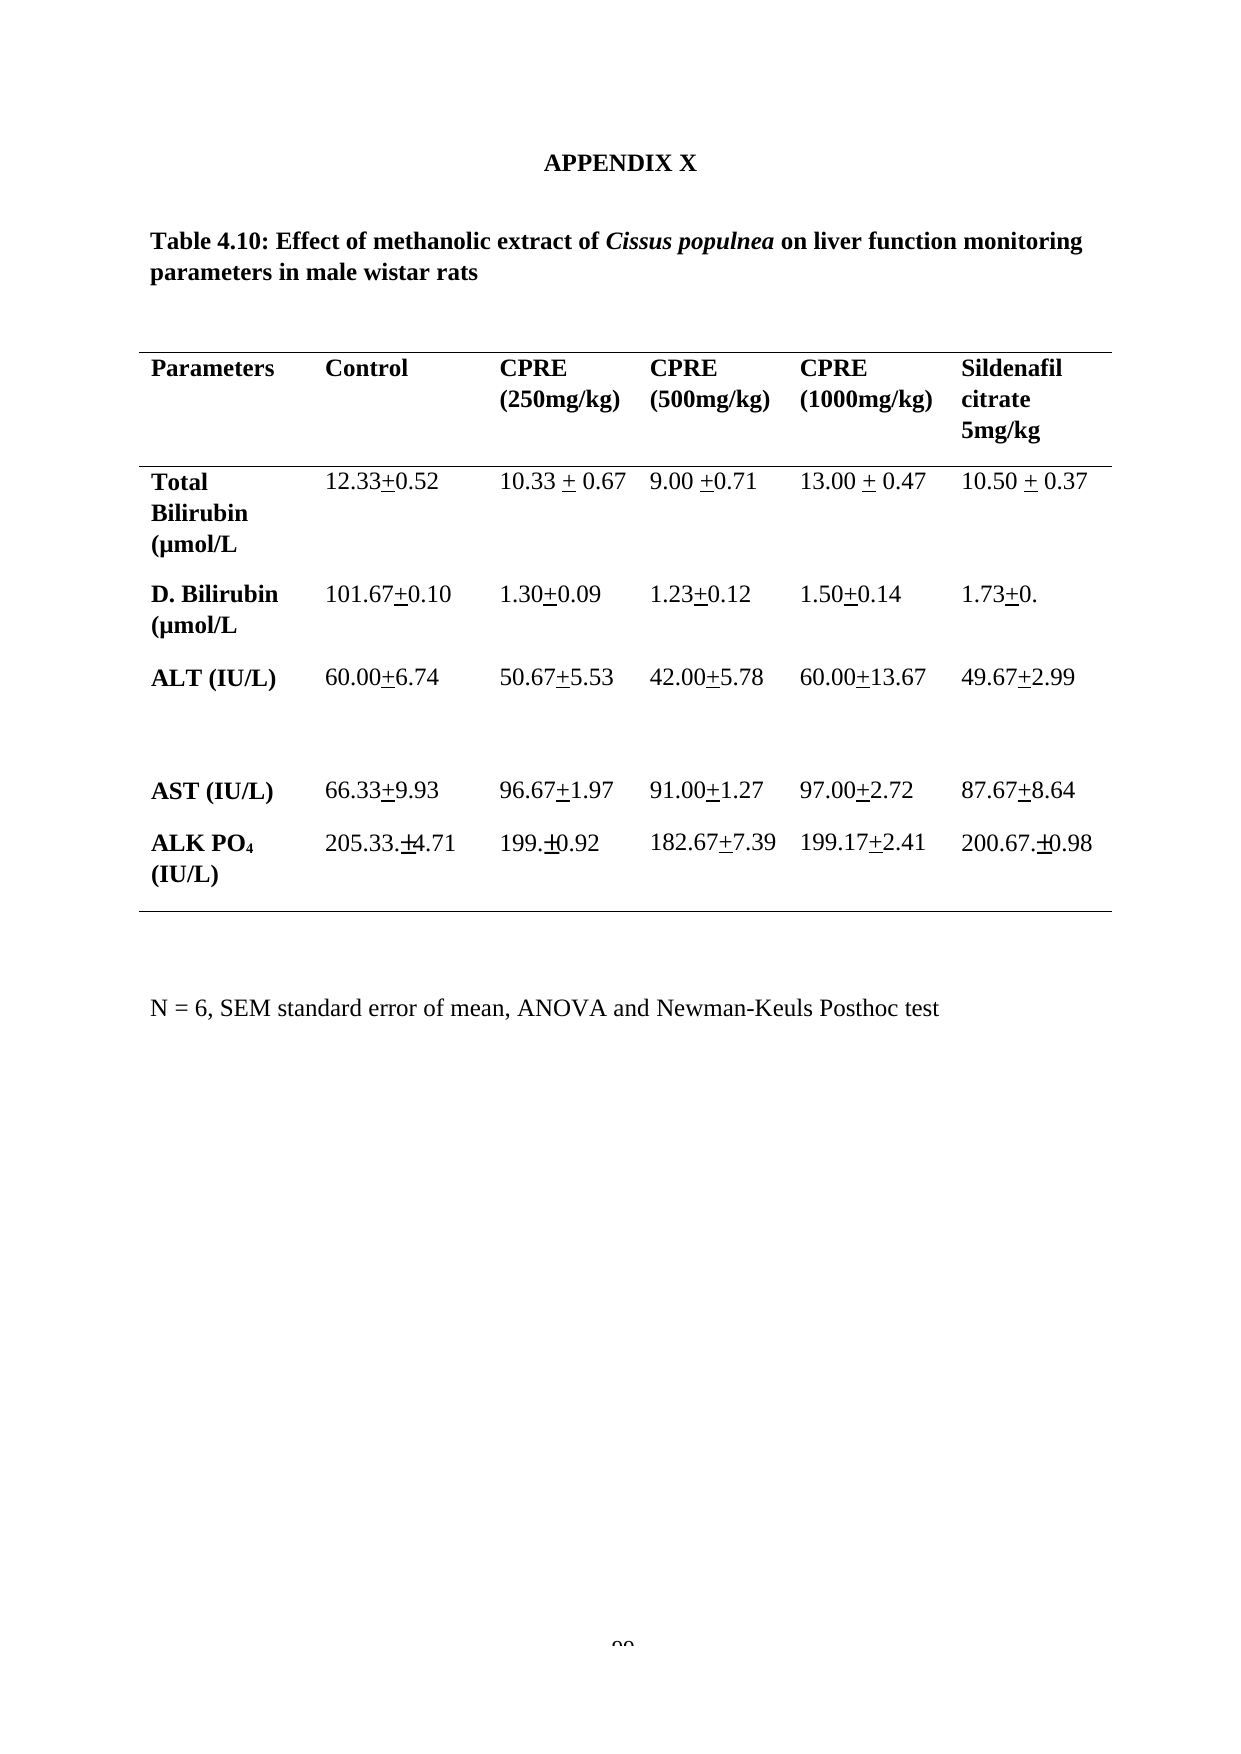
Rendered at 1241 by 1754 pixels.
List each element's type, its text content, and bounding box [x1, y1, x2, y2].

table_cell AST (IU/L) [139, 734, 302, 816]
table_cell 97.00+2.72 [788, 734, 947, 816]
table_header Control [302, 353, 481, 466]
table_cell 13.00 + 0.47 [788, 467, 947, 568]
table_cell 96.67+1.97 [481, 734, 638, 816]
table_cell 10.50 + 0.37 [947, 467, 1112, 568]
table_cell 50.67+5.53 [481, 651, 638, 734]
table_cell 1.73+0. [947, 569, 1112, 651]
table_cell ALT (IU/L) [139, 651, 302, 734]
table_cell 199. 0.92 [481, 816, 638, 911]
table_header CPRE (500mg/kg) [638, 353, 788, 466]
text N = 6, SEM standard error of mean, ANOVA and Newman-Keuls Posthoc test [150, 993, 1240, 1022]
table_cell 66.33+9.93 [302, 734, 481, 816]
table_cell 42.00+5.78 [638, 651, 788, 734]
table_header Sildenafil citrate 5mg/kg [947, 353, 1112, 466]
table_cell 10.33 + 0.67 [481, 467, 638, 568]
subtitle APPENDIX X [157, 148, 1083, 177]
table_cell 101.67+0.10 [302, 569, 481, 651]
table_cell 1.23+0.12 [638, 569, 788, 651]
table_header Parameters [139, 353, 302, 466]
table_cell 199.17+2.41 [788, 816, 947, 911]
table_cell 91.00+1.27 [638, 734, 788, 816]
text Table 4.10: Effect of methanolic extract of Cissus populnea on liver function monitoring parameters in male wistar rats [150, 226, 1084, 286]
table_header CPRE (250mg/kg) [481, 353, 638, 466]
table_cell D. Bilirubin (µmol/L [139, 569, 302, 651]
table_cell 205.33. 4.71 [302, 816, 481, 911]
table_cell 12.33+0.52 [302, 467, 481, 568]
table_cell 200.67. 0.98 [947, 816, 1112, 911]
table_cell ALK PO4 (IU/L) [139, 816, 302, 911]
table_cell 182.67+7.39 [638, 816, 788, 911]
table_cell 60.00+13.67 [788, 651, 947, 734]
table_cell 9.00 +0.71 [638, 467, 788, 568]
table_cell 1.30+0.09 [481, 569, 638, 651]
table_cell 49.67+2.99 [947, 651, 1112, 734]
table_cell 87.67+8.64 [947, 734, 1112, 816]
table_header CPRE (1000mg/kg) [788, 353, 947, 466]
table_cell 1.50+0.14 [788, 569, 947, 651]
table_cell 60.00+6.74 [302, 651, 481, 734]
table_cell Total Bilirubin (µmol/L [139, 467, 302, 568]
